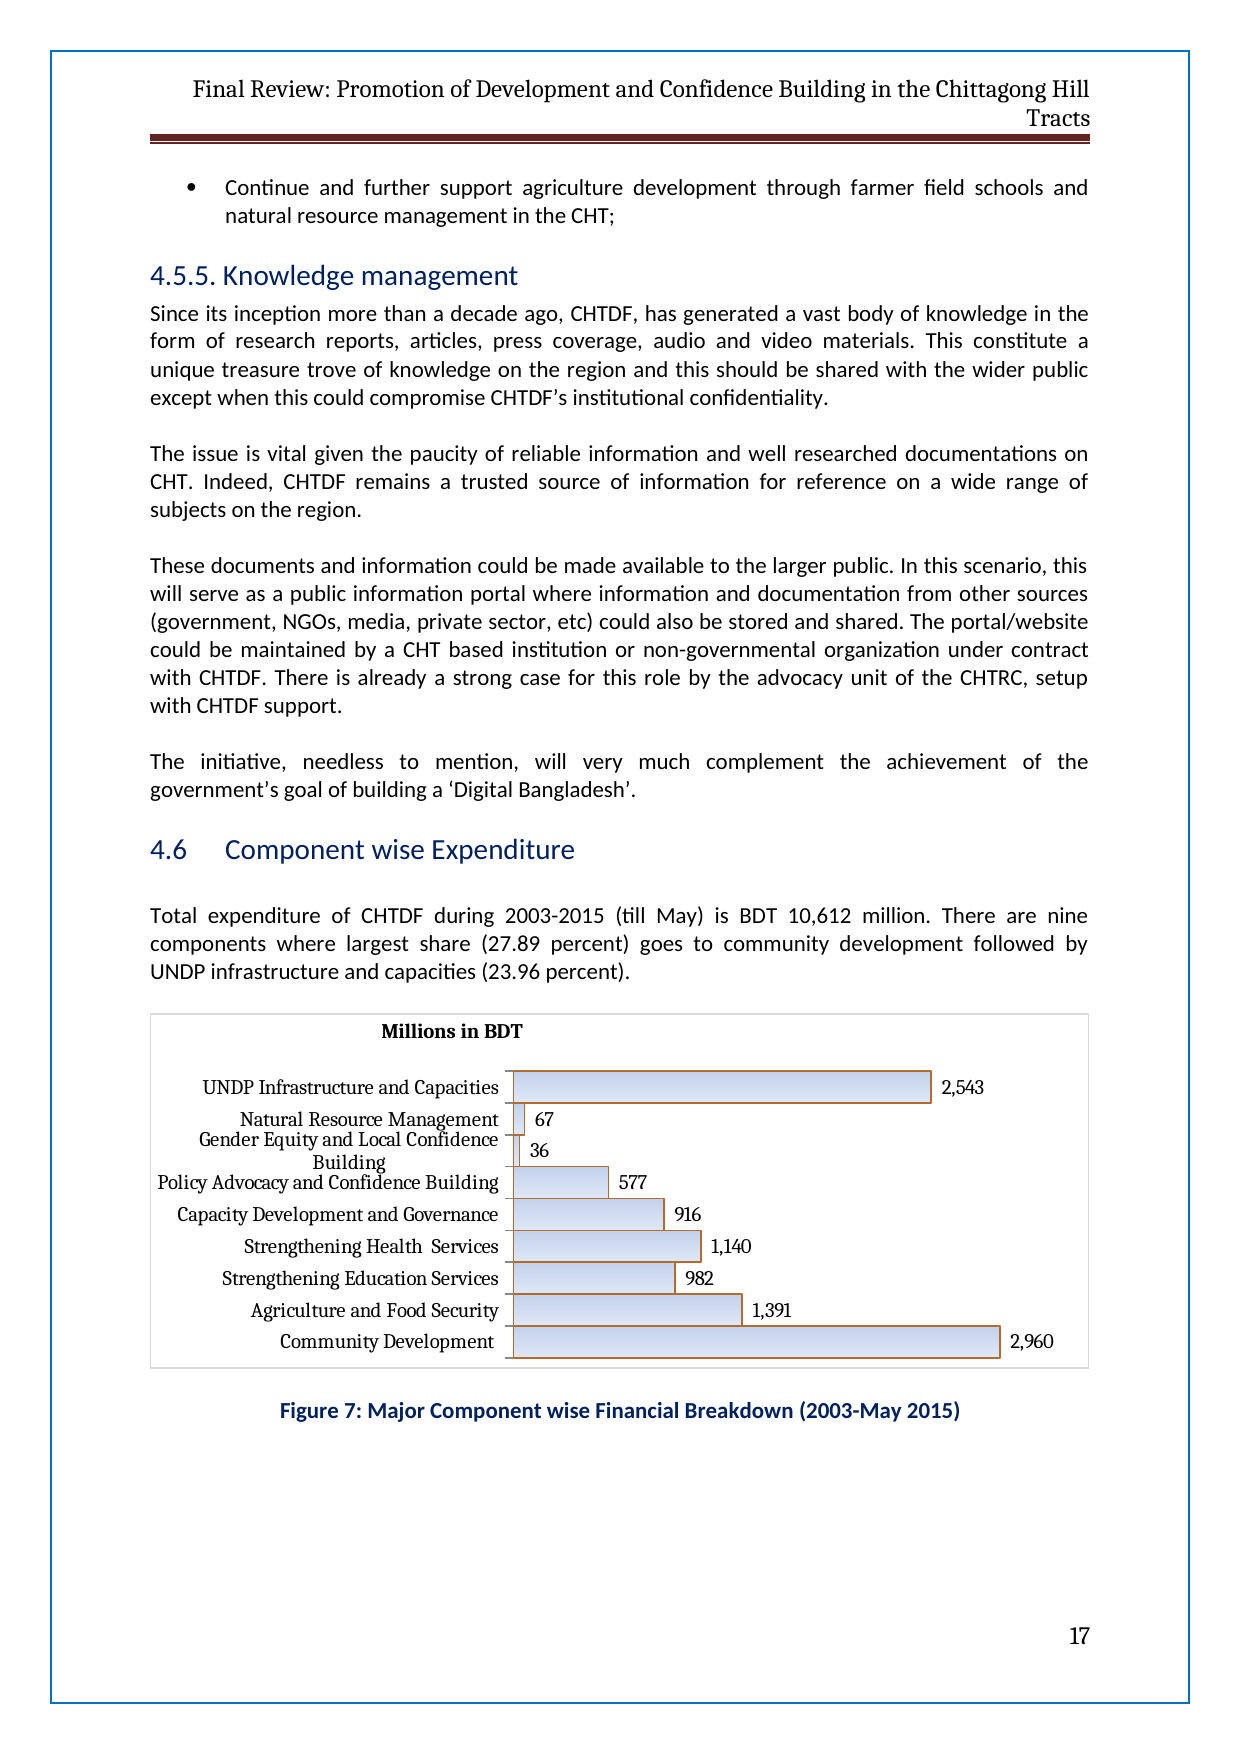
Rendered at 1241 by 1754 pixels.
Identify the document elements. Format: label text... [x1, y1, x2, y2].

text Figure 7: Major Component wise Financial Breakdown (2003-May 2015) [150, 1397, 1090, 1425]
subtitle 4.6 Component wise Expenditure [150, 831, 1090, 867]
text Total expenditure of CHTDF during 2003-2015 (till May) is BDT 10,612 million. There are nine components where largest share (27.89 percent) goes to community development followed by UNDP infrastructure and capacities (23.96 percent). [150, 901, 1090, 985]
list Continue and further support agriculture development through farmer field schools and natural resource management in the CHT; [187, 173, 1090, 229]
text Since its inception more than a decade ago, CHTDF, has generated a vast body of knowledge in the form of research reports, articles, press coverage, audio and video materials. This constitute a unique treasure trove of knowledge on the region and this should be shared with the wider public except when this could compromise CHTDF’s institutional confidentiality. [150, 299, 1090, 411]
subtitle 4.5.5. Knowledge management [150, 257, 1090, 292]
text The issue is vital given the paucity of reliable information and well researched documentations on CHT. Indeed, CHTDF remains a trusted source of information for reference on a wide range of subjects on the region. [150, 439, 1090, 523]
text The initiative, needless to mention, will very much complement the achievement of the government’s goal of building a ‘Digital Bangladesh’. [150, 747, 1090, 803]
text These documents and information could be made available to the larger public. In this scenario, this will serve as a public information portal where information and documentation from other sources (government, NGOs, media, private sector, etc) could also be stored and shared. The portal/website could be maintained by a CHT based institution or non-governmental organization under contract with CHTDF. There is already a strong case for this role by the advocacy unit of the CHTRC, setup with CHTDF support. [150, 551, 1090, 719]
